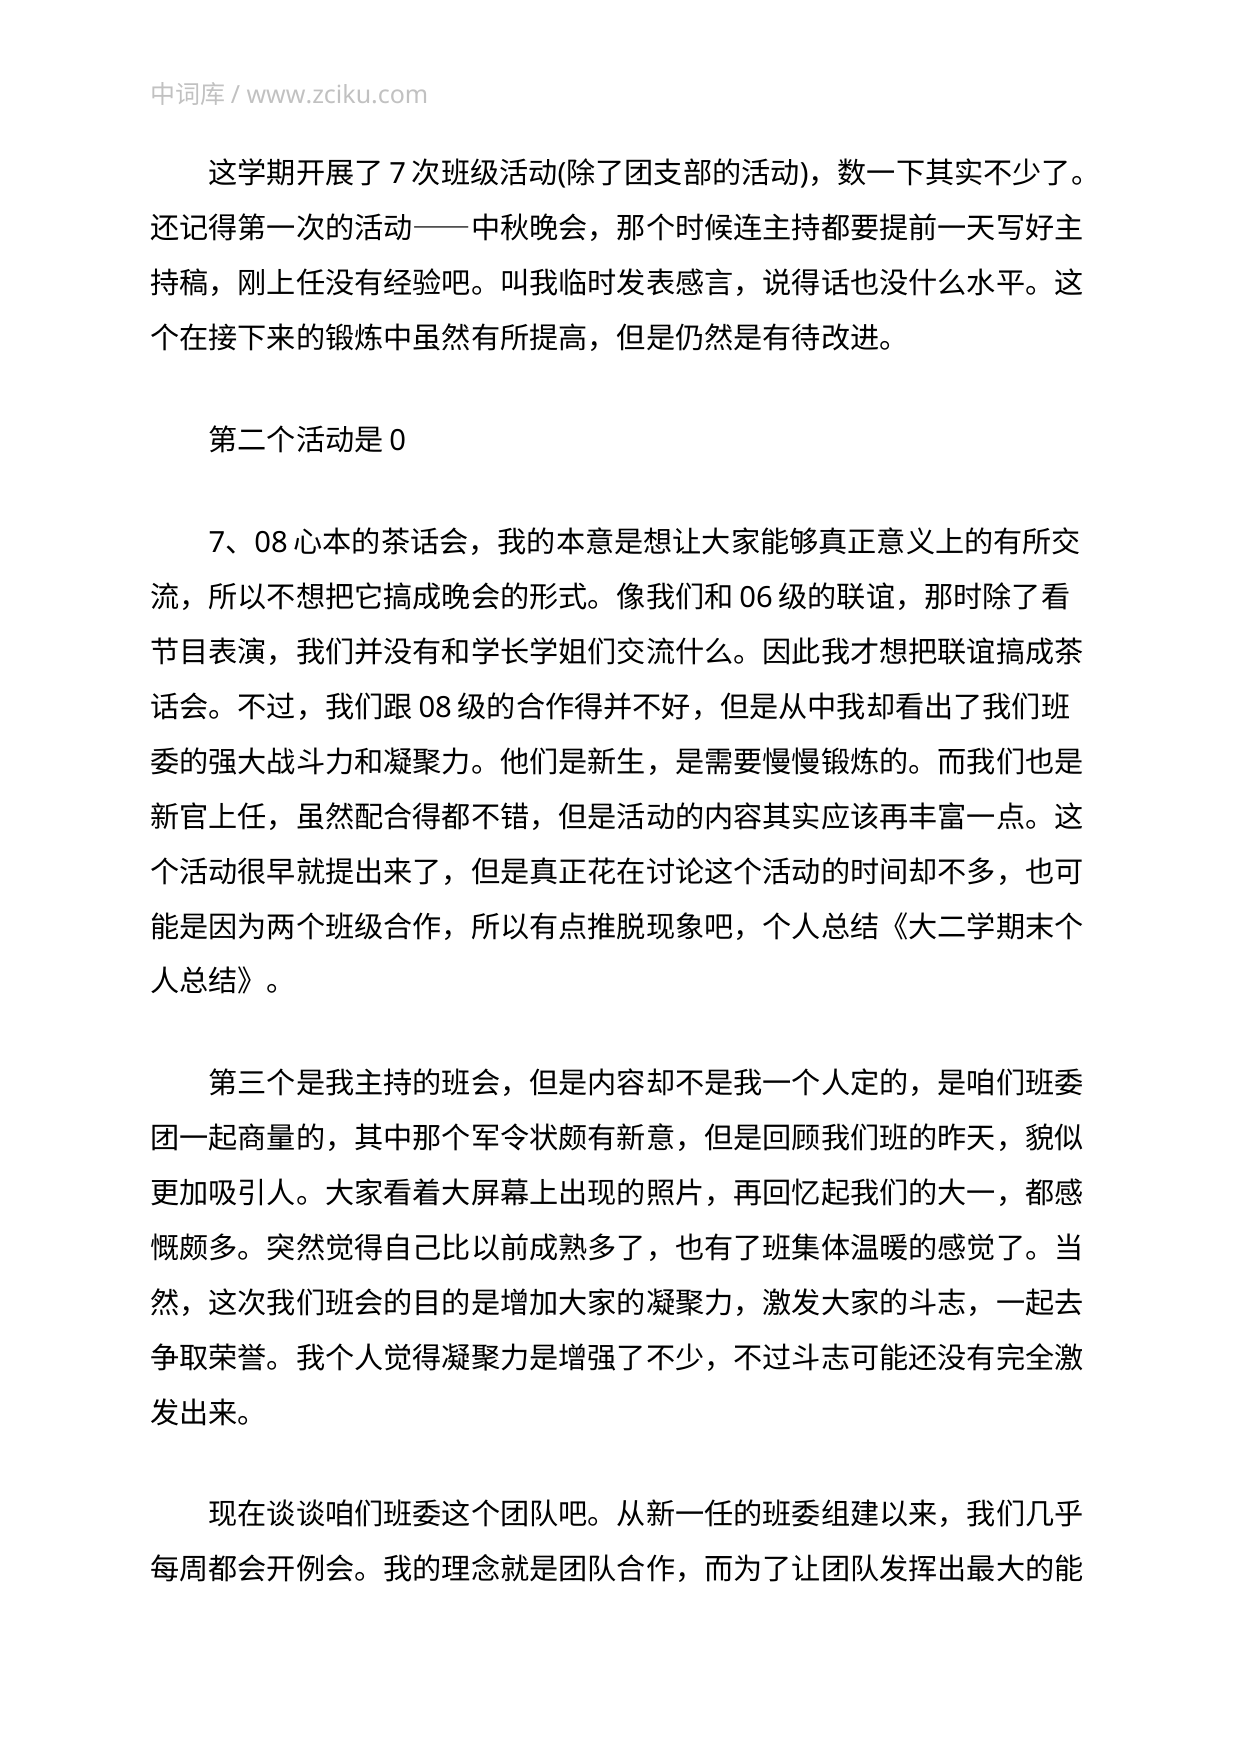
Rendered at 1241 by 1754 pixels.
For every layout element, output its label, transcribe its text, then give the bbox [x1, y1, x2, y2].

text 第二个活动是0 [150, 417, 1090, 459]
text 第三个是我主持的班会，但是内容却不是我一个人定的，是咱们班委团一起商量的，其中那个军令状颇有新意，但是回顾我们班的昨天，貌似更加吸引人。大家看着大屏幕上出现的照片，再回忆起我们的大一，都感慨颇多。突然觉得自己比以前成熟多了，也有了班集体温暖的感觉了。当然，这次我们班会的目的是增加大家的凝聚力，激发大家的斗志，一起去争取荣誉。我个人觉得凝聚力是增强了不少，不过斗志可能还没有完全激发出来。 [150, 1060, 1090, 1431]
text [150, 1491, 1090, 1588]
text 7、08心本的茶话会，我的本意是想让大家能够真正意义上的有所交流，所以不想把它搞成晚会的形式。像我们和06级的联谊，那时除了看节目表演，我们并没有和学长学姐们交流什么。因此我才想把联谊搞成茶话会。不过，我们跟08级的合作得并不好，但是从中我却看出了我们班委的强大战斗力和凝聚力。他们是新生，是需要慢慢锻炼的。而我们也是新官上任，虽然配合得都不错，但是活动的内容其实应该再丰富一点。这个活动很早就提出来了，但是真正花在讨论这个活动的时间却不多，也可能是因为两个班级合作，所以有点推脱现象吧，个人总结《大二学期末个人总结》。 [150, 518, 1090, 1000]
text 这学期开展了7次班级活动(除了团支部的活动)，数一下其实不少了。还记得第一次的活动——中秋晚会，那个时候连主持都要提前一天写好主持稿，刚上任没有经验吧。叫我临时发表感言，说得话也没什么水平。这个在接下来的锻炼中虽然有所提高，但是仍然是有待改进。 [150, 150, 1090, 357]
